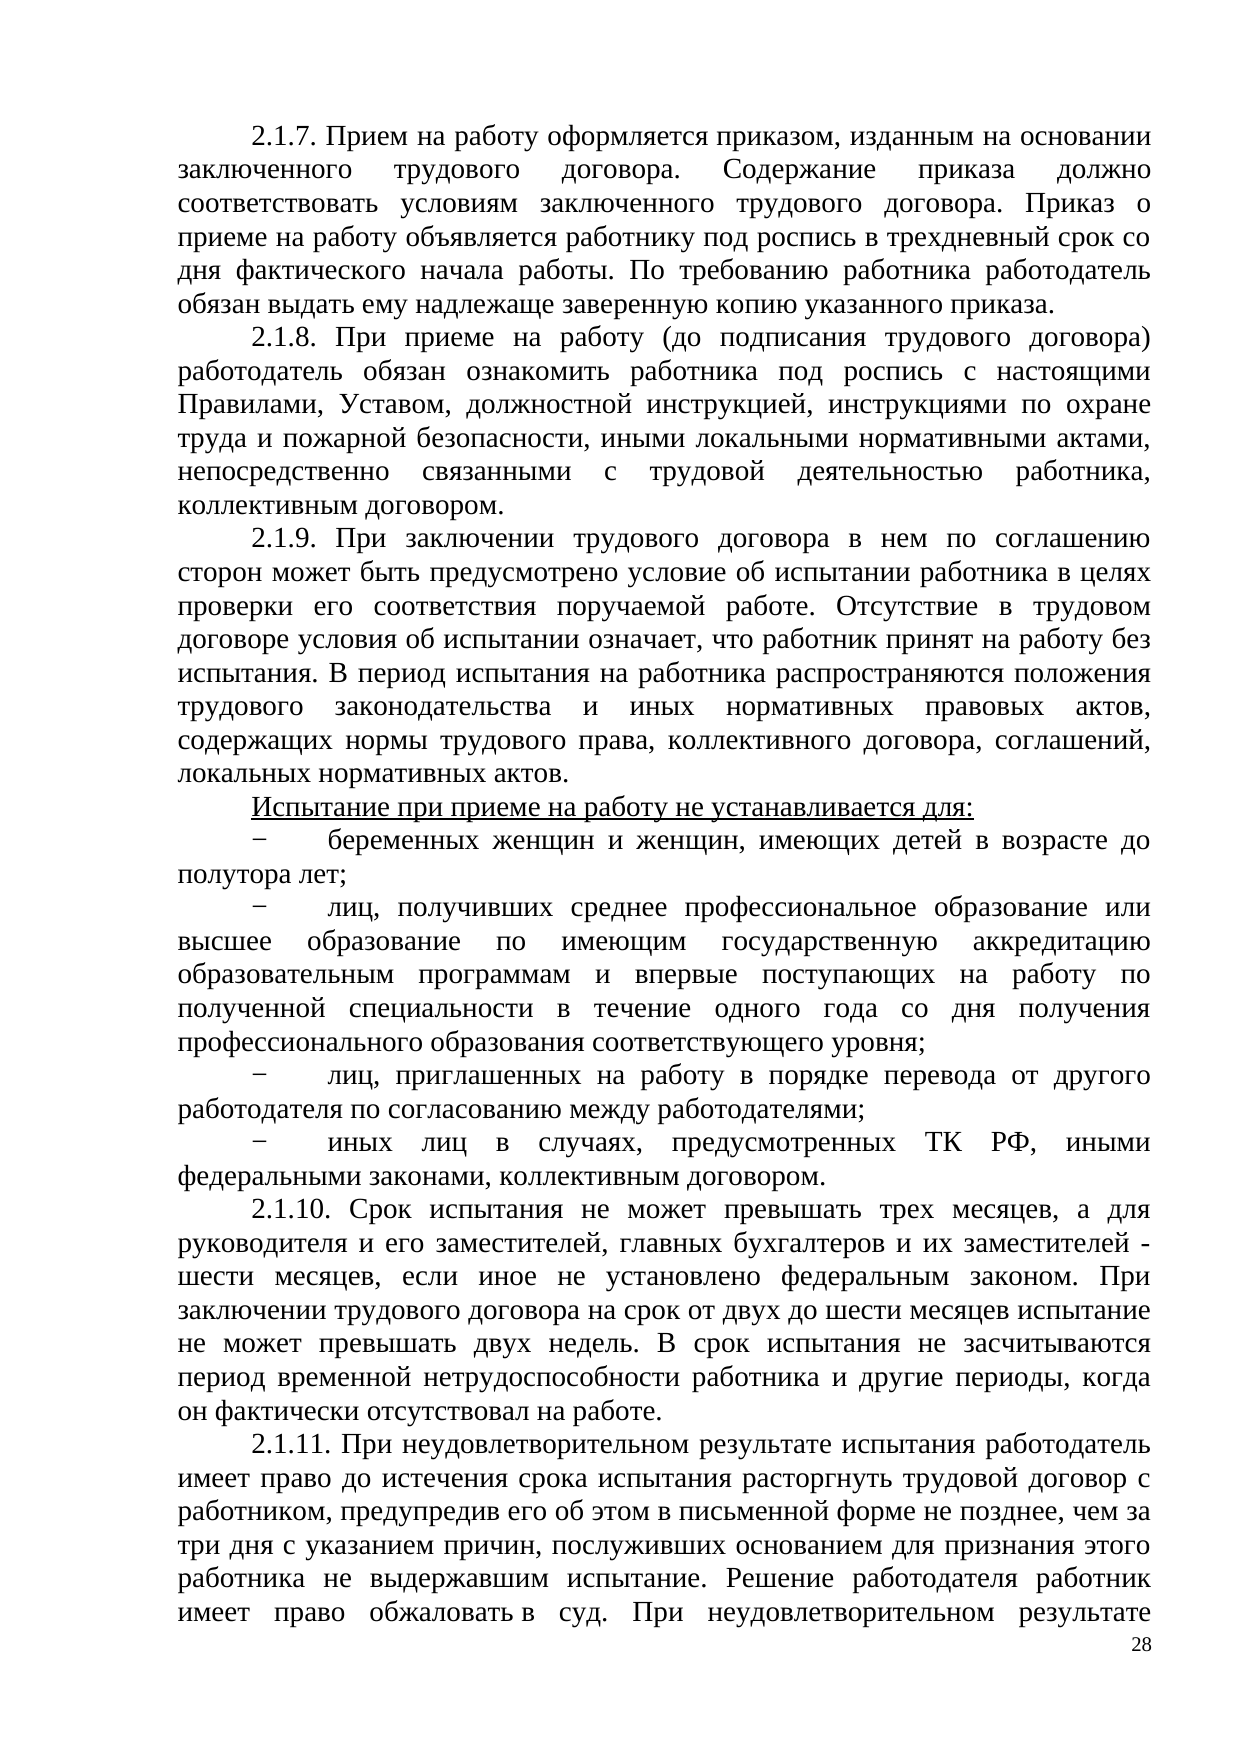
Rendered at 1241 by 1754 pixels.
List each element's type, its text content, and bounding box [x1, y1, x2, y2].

list иных лиц в случаях, предусмотренных ТК РФ, иными федеральными законами, коллективным договором. [177, 1124, 1152, 1191]
list беременных женщин и женщин, имеющих детей в возрасте до полутора лет; [177, 822, 1152, 889]
text 2.1.10. Срок испытания не может превышать трех месяцев, а для руководителя и его заместителей, главных бухгалтеров и их заместителей - шести месяцев, если иное не установлено федеральным законом. При заключении трудового договора на срок от двух до шести месяцев испытание не может превышать двух недель. В срок испытания не засчитываются период временной нетрудоспособности работника и другие периоды, когда он фактически отсутствовал на работе. [177, 1191, 1152, 1426]
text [177, 1426, 1152, 1627]
text 2.1.9. При заключении трудового договора в нем по соглашению сторон может быть предусмотрено условие об испытании работника в целях проверки его соответствия поручаемой работе. Отсутствие в трудовом договоре условия об испытании означает, что работник принят на работу без испытания. В период испытания на работника распространяются положения трудового законодательства и иных нормативных правовых актов, содержащих нормы трудового права, коллективного договора, соглашений, локальных нормативных актов. [177, 521, 1152, 789]
list лиц, приглашенных на работу в порядке перевода от другого работодателя по согласованию между работодателями; [177, 1057, 1152, 1124]
text 2.1.8. При приеме на работу (до подписания трудового договора) работодатель обязан ознакомить работника под роспись с настоящими Правилами, Уставом, должностной инструкцией, инструкциями по охране труда и пожарной безопасности, иными локальными нормативными актами, непосредственно связанными с трудовой деятельностью работника, коллективным договором. [177, 319, 1152, 521]
text Испытание при приеме на работу не устанавливается для: [177, 789, 1152, 822]
text 2.1.7. Прием на работу оформляется приказом, изданным на основании заключенного трудового договора. Содержание приказа должно соответствовать условиям заключенного трудового договора. Приказ о приеме на работу объявляется работнику под роспись в трехдневный срок со дня фактического начала работы. По требованию работника работодатель обязан выдать ему надлежаще заверенную копию указанного приказа. [177, 118, 1152, 319]
list лиц, получивших среднее профессиональное образование или высшее образование по имеющим государственную аккредитацию образовательным программам и впервые поступающих на работу по полученной специальности в течение одного года со дня получения профессионального образования соответствующего уровня; [177, 889, 1152, 1057]
